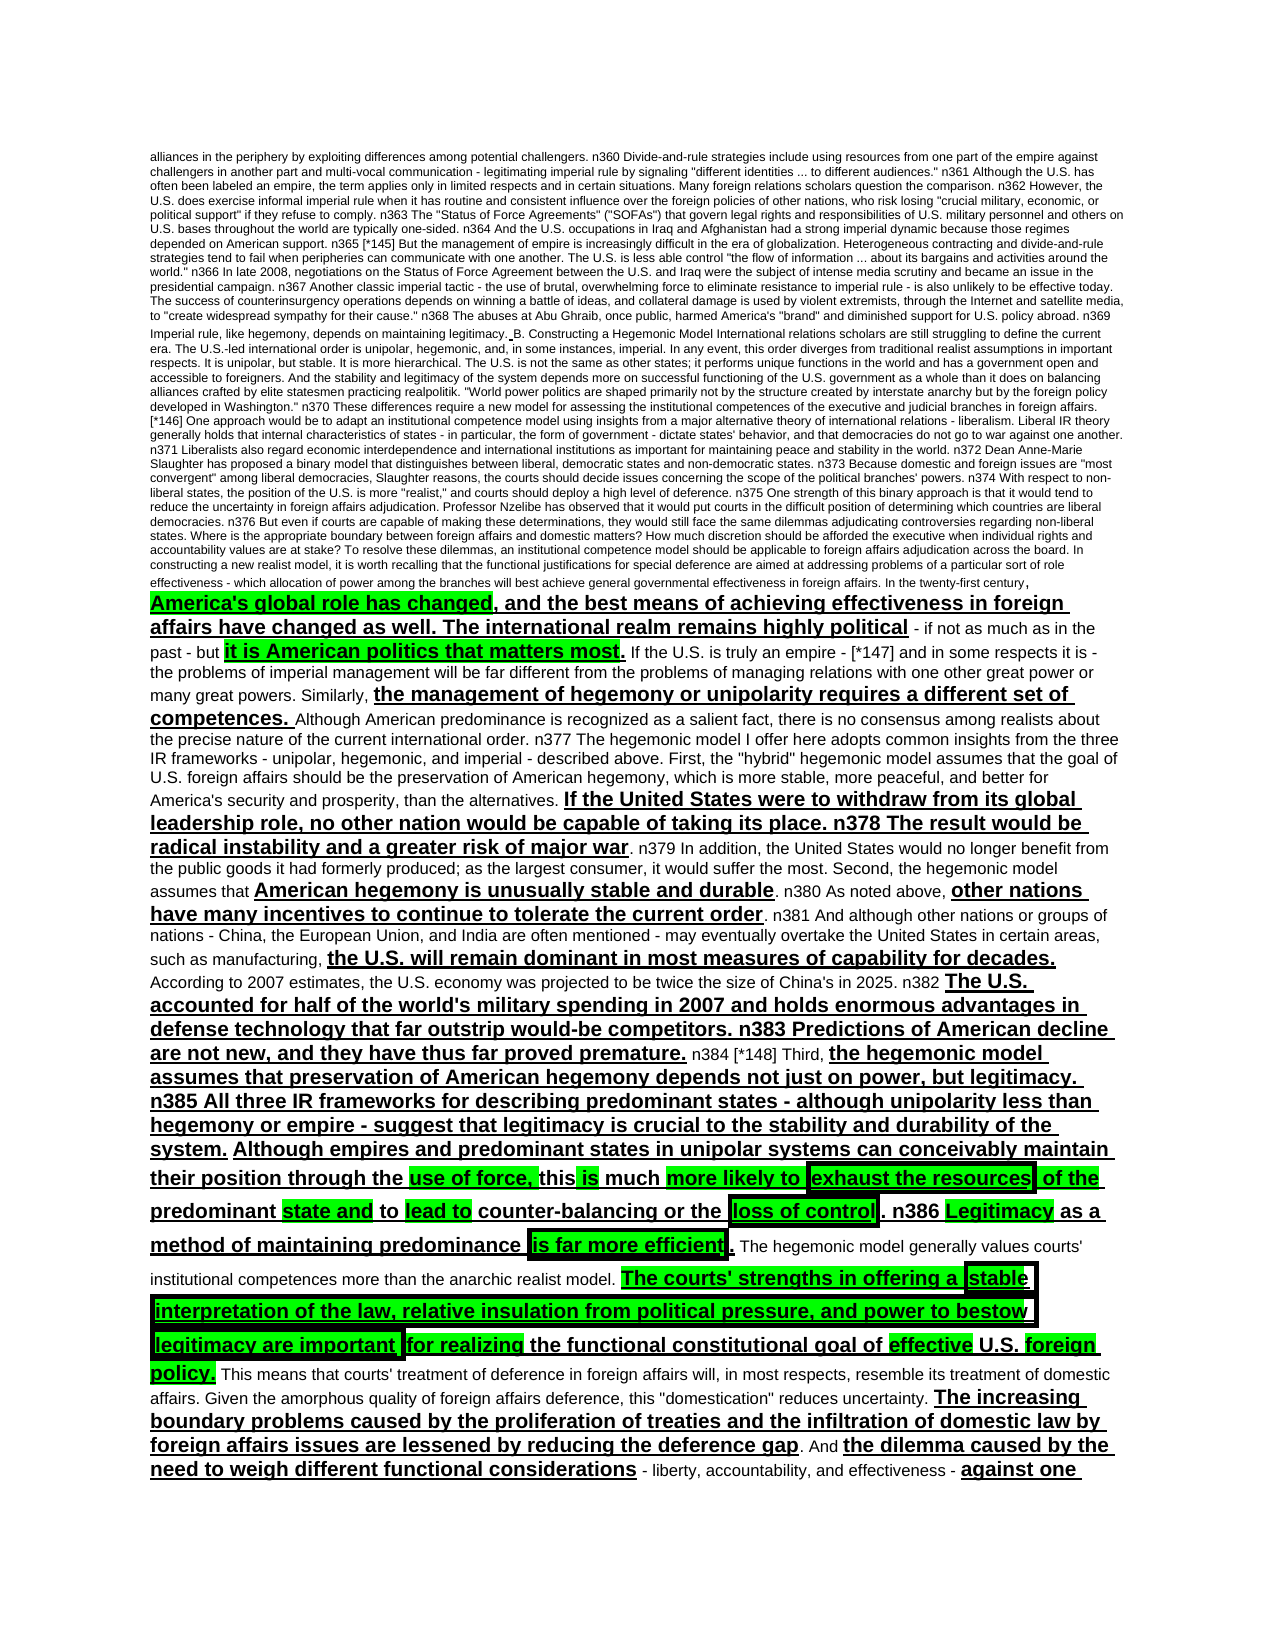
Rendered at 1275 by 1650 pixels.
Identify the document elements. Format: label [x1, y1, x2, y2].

text [150, 150, 1125, 1481]
